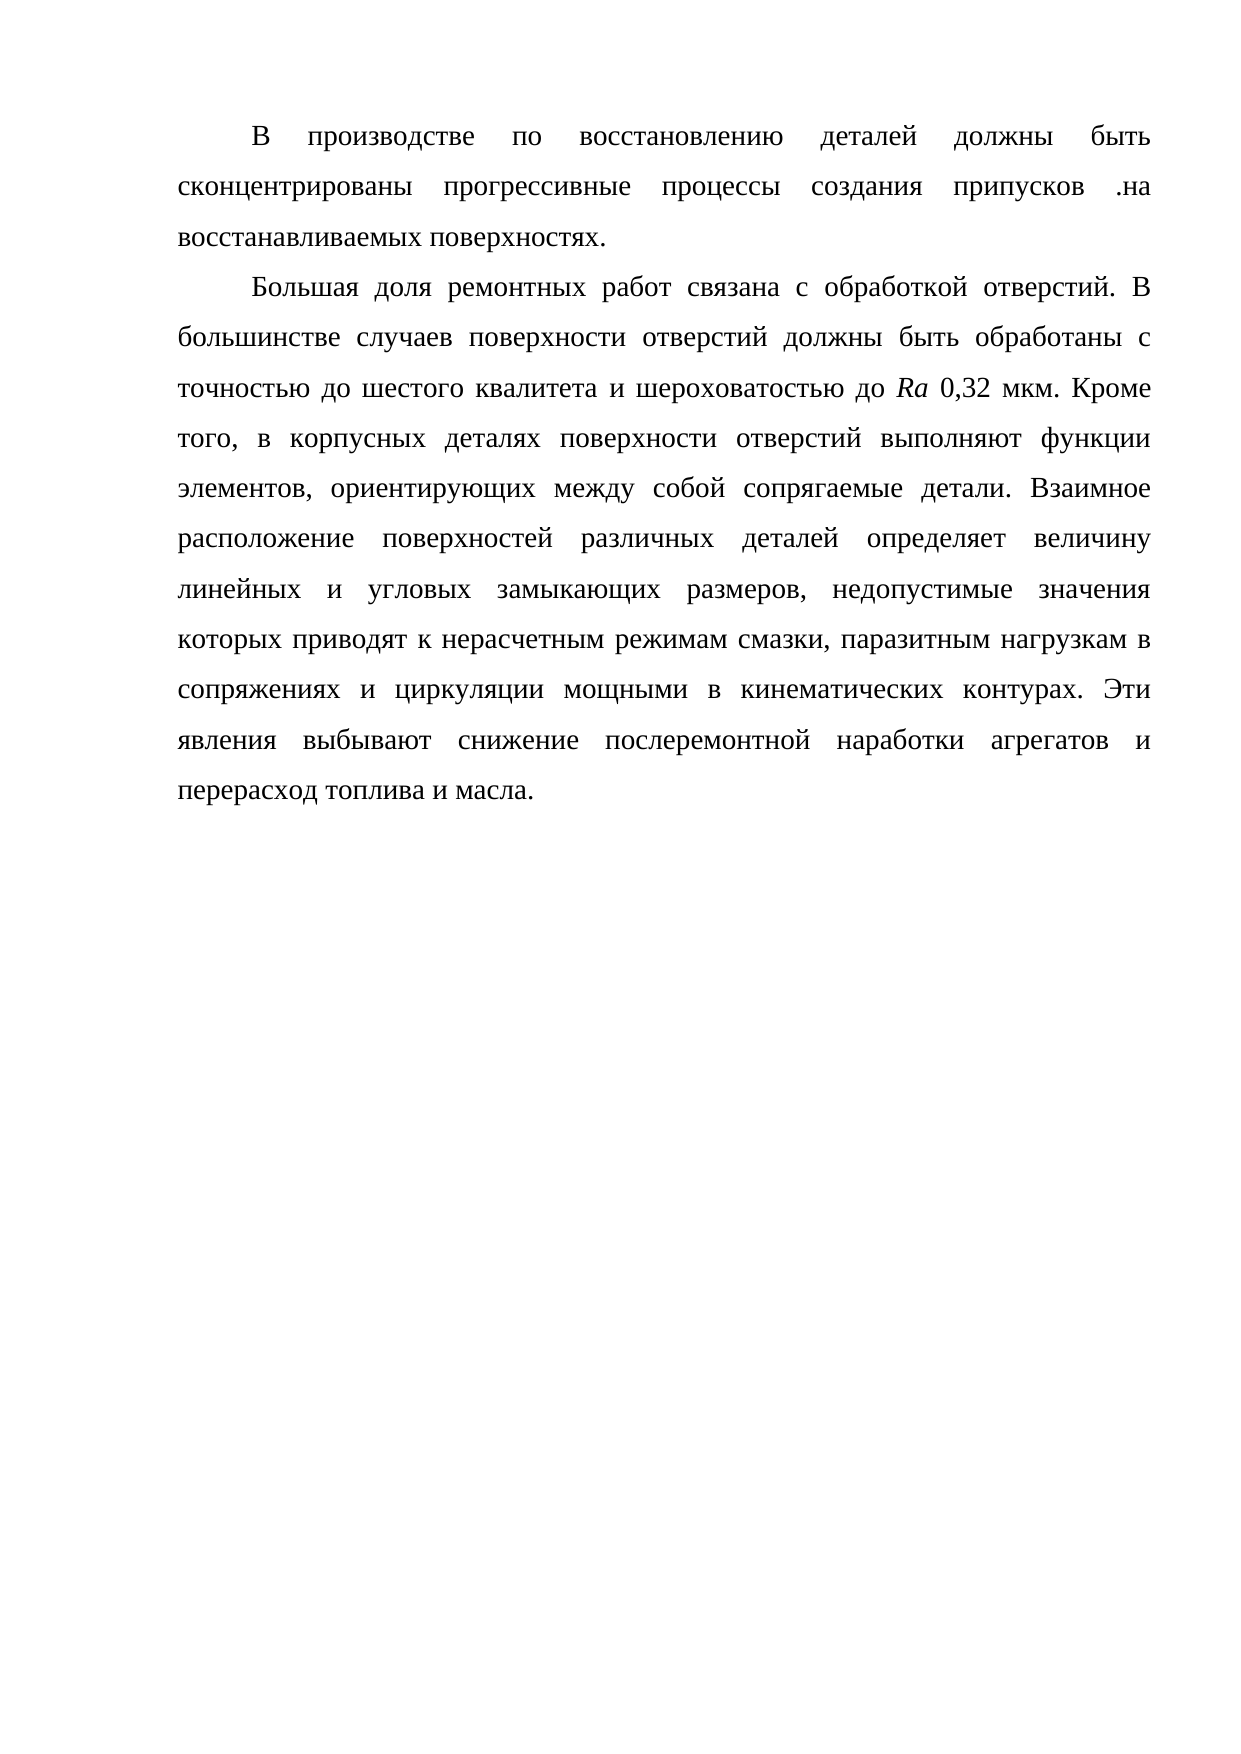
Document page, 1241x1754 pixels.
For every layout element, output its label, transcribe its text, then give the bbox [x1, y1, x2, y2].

text В производстве по восстановлению деталей должны быть сконцентрированы прогрессивные процессы создания припусков .на восстанавливаемых поверхностях. [177, 118, 1152, 252]
text Большая доля ремонтных работ связана с обработкой отверстий. В большинстве случаев поверхности отверстий должны быть обработаны с точностью до шестого квалитета и шероховатостью до Ra 0,32 мкм. Кроме того, в корпусных деталях поверхности отверстий выполняют функции элементов, ориентирующих между собой сопрягаемые детали. Взаимное расположение поверхностей различных деталей определяет величину линейных и угловых замыкающих размеров, недопустимые значения которых приводят к нерасчетным режимам смазки, паразитным нагрузкам в сопряжениях и циркуляции мощными в кинематических контурах. Эти явления выбывают снижение послеремонтной наработки агрегатов и перерасход топлива и масла. [177, 269, 1152, 806]
